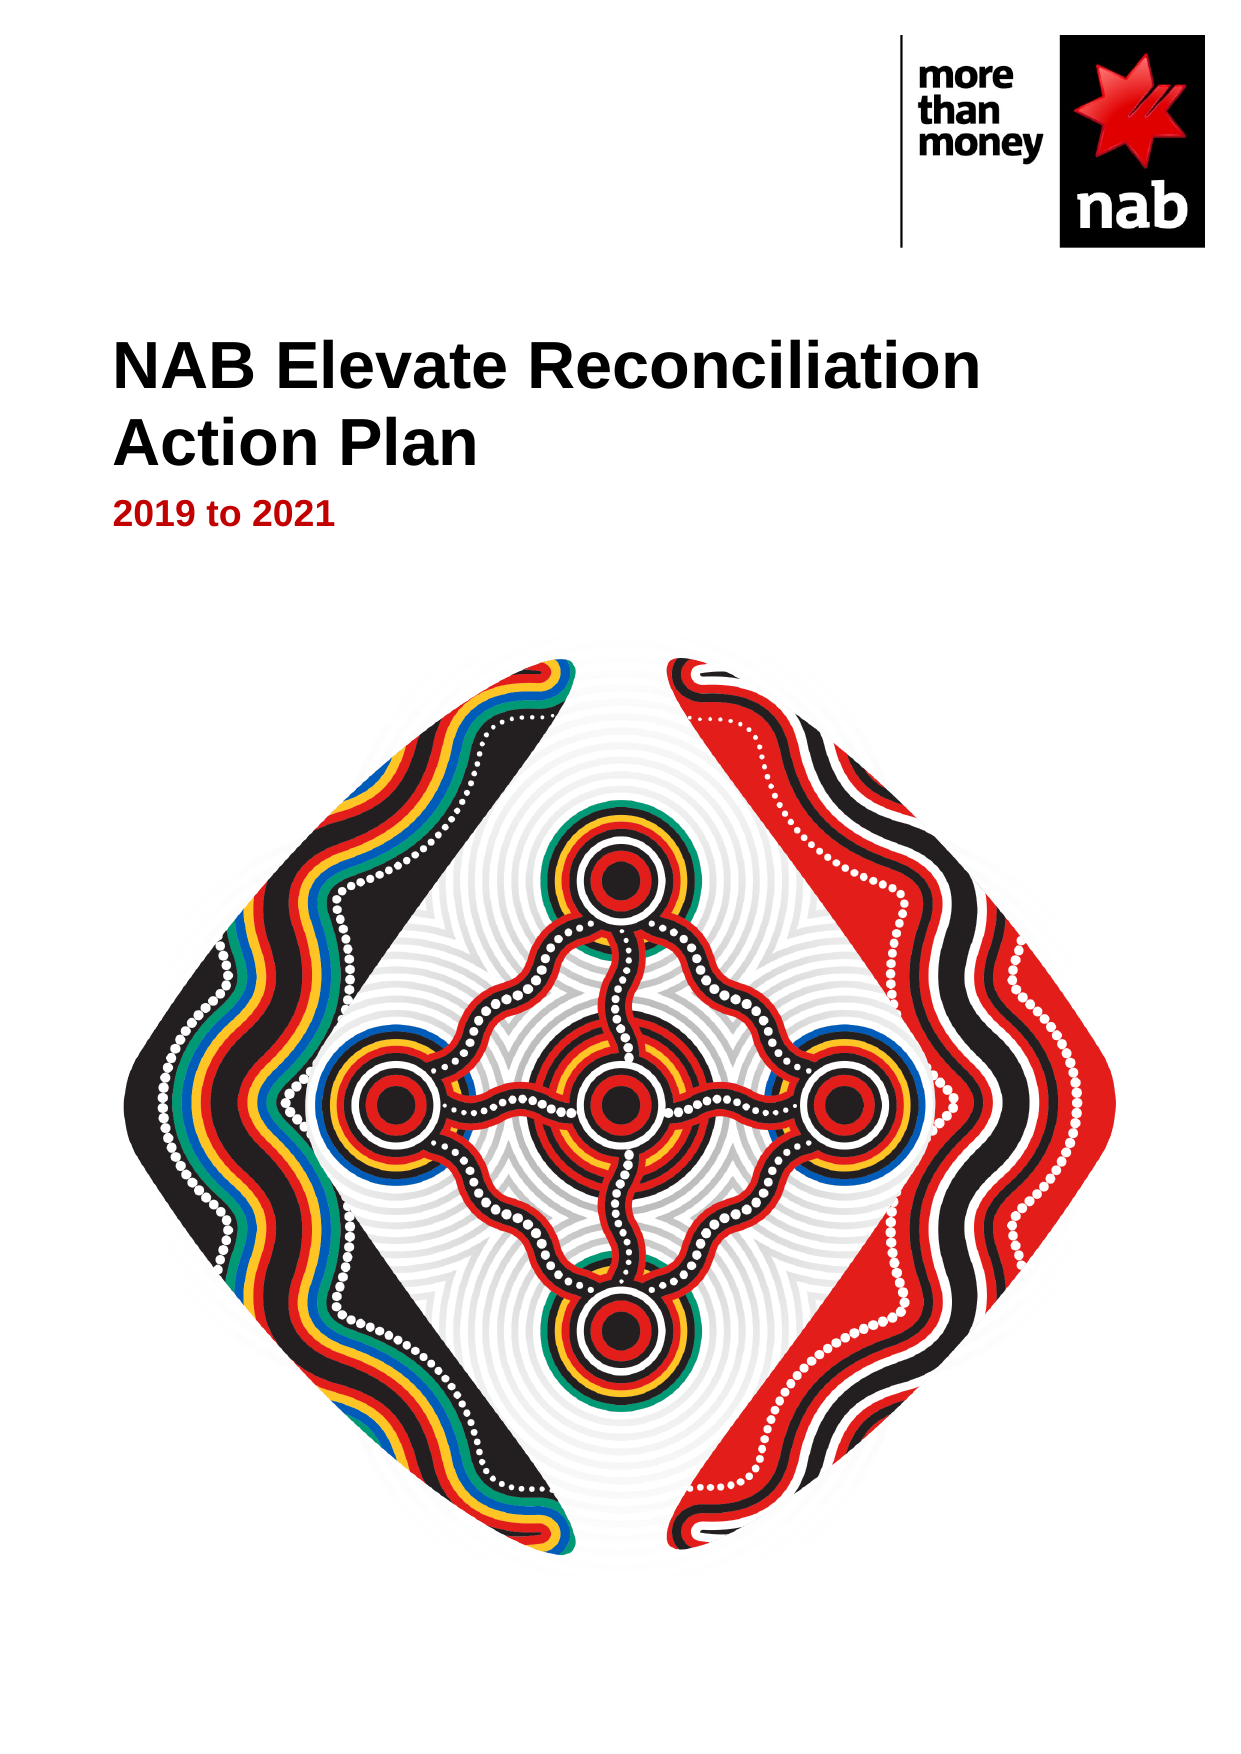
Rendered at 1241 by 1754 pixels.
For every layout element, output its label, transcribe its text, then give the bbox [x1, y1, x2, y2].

subtitle 2019 to 2021 [112, 492, 1205, 535]
picture [900, 35, 1205, 248]
picture [112, 597, 1128, 1615]
title NAB Elevate Reconciliation Action Plan [112, 326, 1175, 479]
